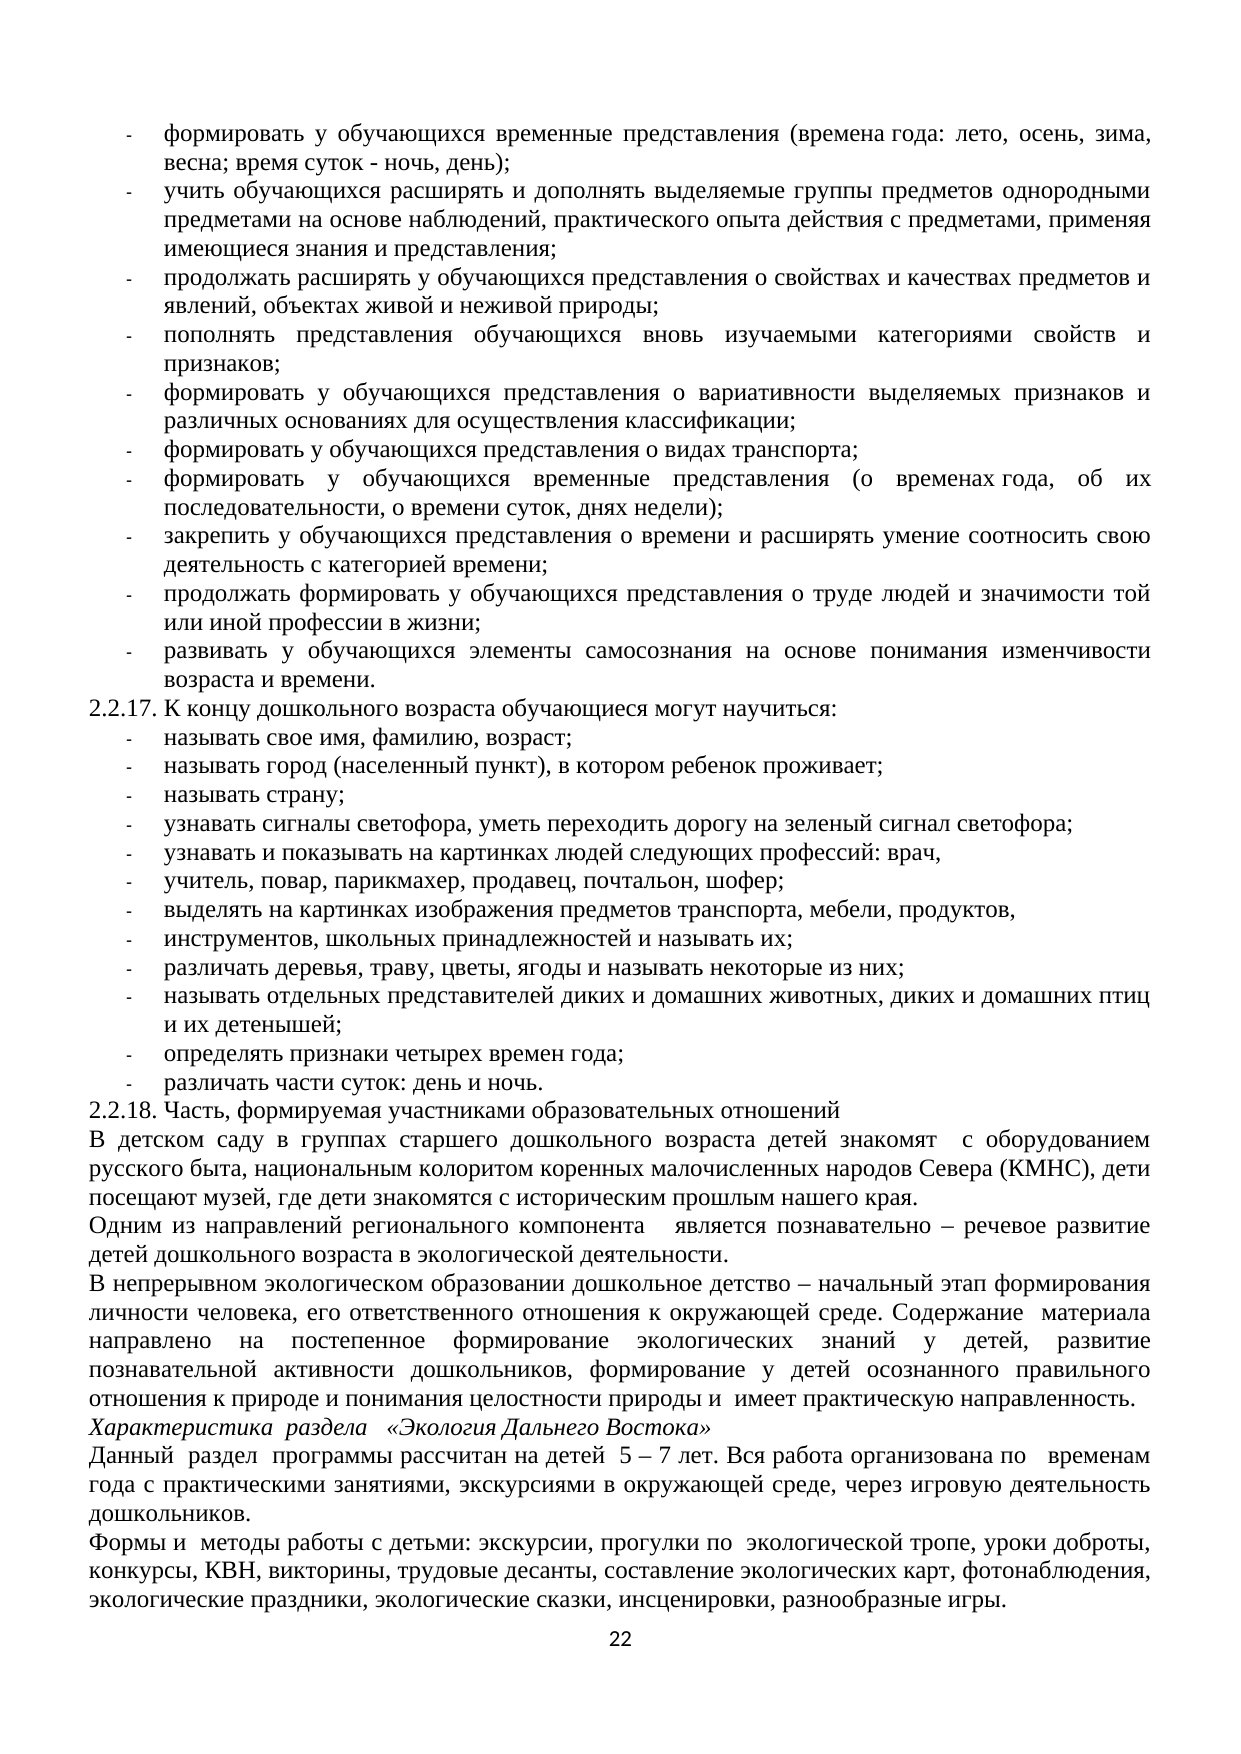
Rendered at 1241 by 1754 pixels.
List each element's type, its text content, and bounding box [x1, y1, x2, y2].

list называть отдельных представителей диких и домашних животных, диких и домашних птиц и их детенышей; [126, 981, 1152, 1038]
list различать части суток: день и ночь. [126, 1067, 1152, 1096]
list учить обучающихся расширять и дополнять выделяемые группы предметов однородными предметами на основе наблюдений, практического опыта действия с предметами, применяя имеющиеся знания и представления; [126, 176, 1152, 262]
list формировать у обучающихся представления о видах транспорта; [126, 434, 1152, 463]
text 2.2.17. К концу дошкольного возраста обучающиеся могут научиться: [89, 693, 1152, 722]
text Данный раздел программы рассчитан на детей 5 – 7 лет. Вся работа организована по временам года с практическими занятиями, экскурсиями в окружающей среде, через игровую деятельность дошкольников. [89, 1441, 1152, 1527]
list учитель, повар, парикмахер, продавец, почтальон, шофер; [126, 866, 1152, 894]
text 2.2.18. Часть, формируемая участниками образовательных отношений [89, 1096, 1152, 1124]
list формировать у обучающихся временные представления (о временах года, об их последовательности, о времени суток, днях недели); [126, 463, 1152, 521]
list формировать у обучающихся временные представления (времена года: лето, осень, зима, весна; время суток - ночь, день); [126, 118, 1152, 176]
list называть страну; [126, 779, 1152, 808]
list развивать у обучающихся элементы самосознания на основе понимания изменчивости возраста и времени. [126, 636, 1152, 693]
list узнавать сигналы светофора, уметь переходить дорогу на зеленый сигнал светофора; [126, 808, 1152, 837]
text В детском саду в группах старшего дошкольного возраста детей знакомят с оборудованием русского быта, национальным колоритом коренных малочисленных народов Севера (КМНС), дети посещают музей, где дети знакомятся с историческим прошлым нашего края. [89, 1124, 1152, 1211]
list закрепить у обучающихся представления о времени и расширять умение соотносить свою деятельность с категорией времени; [126, 521, 1152, 578]
list называть свое имя, фамилию, возраст; [126, 722, 1152, 751]
list называть город (населенный пункт), в котором ребенок проживает; [126, 751, 1152, 779]
text В непрерывном экологическом образовании дошкольное детство – начальный этап формирования личности человека, его ответственного отношения к окружающей среде. Содержание материала направлено на постепенное формирование экологических знаний у детей, развитие познавательной активности дошкольников, формирование у детей осознанного правильного отношения к природе и понимания целостности природы и имеет практическую направленность. [89, 1268, 1152, 1412]
list формировать у обучающихся представления о вариативности выделяемых признаков и различных основаниях для осуществления классификации; [126, 377, 1152, 434]
list инструментов, школьных принадлежностей и называть их; [126, 923, 1152, 952]
text Одним из направлений регионального компонента является познавательно – речевое развитие детей дошкольного возраста в экологической деятельности. [89, 1211, 1152, 1268]
text Характеристика раздела «Экология Дальнего Востока» [89, 1412, 1152, 1441]
list определять признаки четырех времен года; [126, 1038, 1152, 1067]
text Формы и методы работы c детьми: экскурсии, прогулки по экологической тропе, уроки доброты, конкурсы, КВН, викторины, трудовые десанты, составление экологических карт, фотонаблюдения, экологические праздники, экологические сказки, инсценировки, разнообразные игры. [89, 1527, 1152, 1613]
list различать деревья, траву, цветы, ягоды и называть некоторые из них; [126, 952, 1152, 981]
list выделять на картинках изображения предметов транспорта, мебели, продуктов, [126, 894, 1152, 923]
list пополнять представления обучающихся вновь изучаемыми категориями свойств и признаков; [126, 319, 1152, 377]
list продолжать расширять у обучающихся представления о свойствах и качествах предметов и явлений, объектах живой и неживой природы; [126, 262, 1152, 319]
list продолжать формировать у обучающихся представления о труде людей и значимости той или иной профессии в жизни; [126, 578, 1152, 636]
list узнавать и показывать на картинках людей следующих профессий: врач, [126, 837, 1152, 866]
